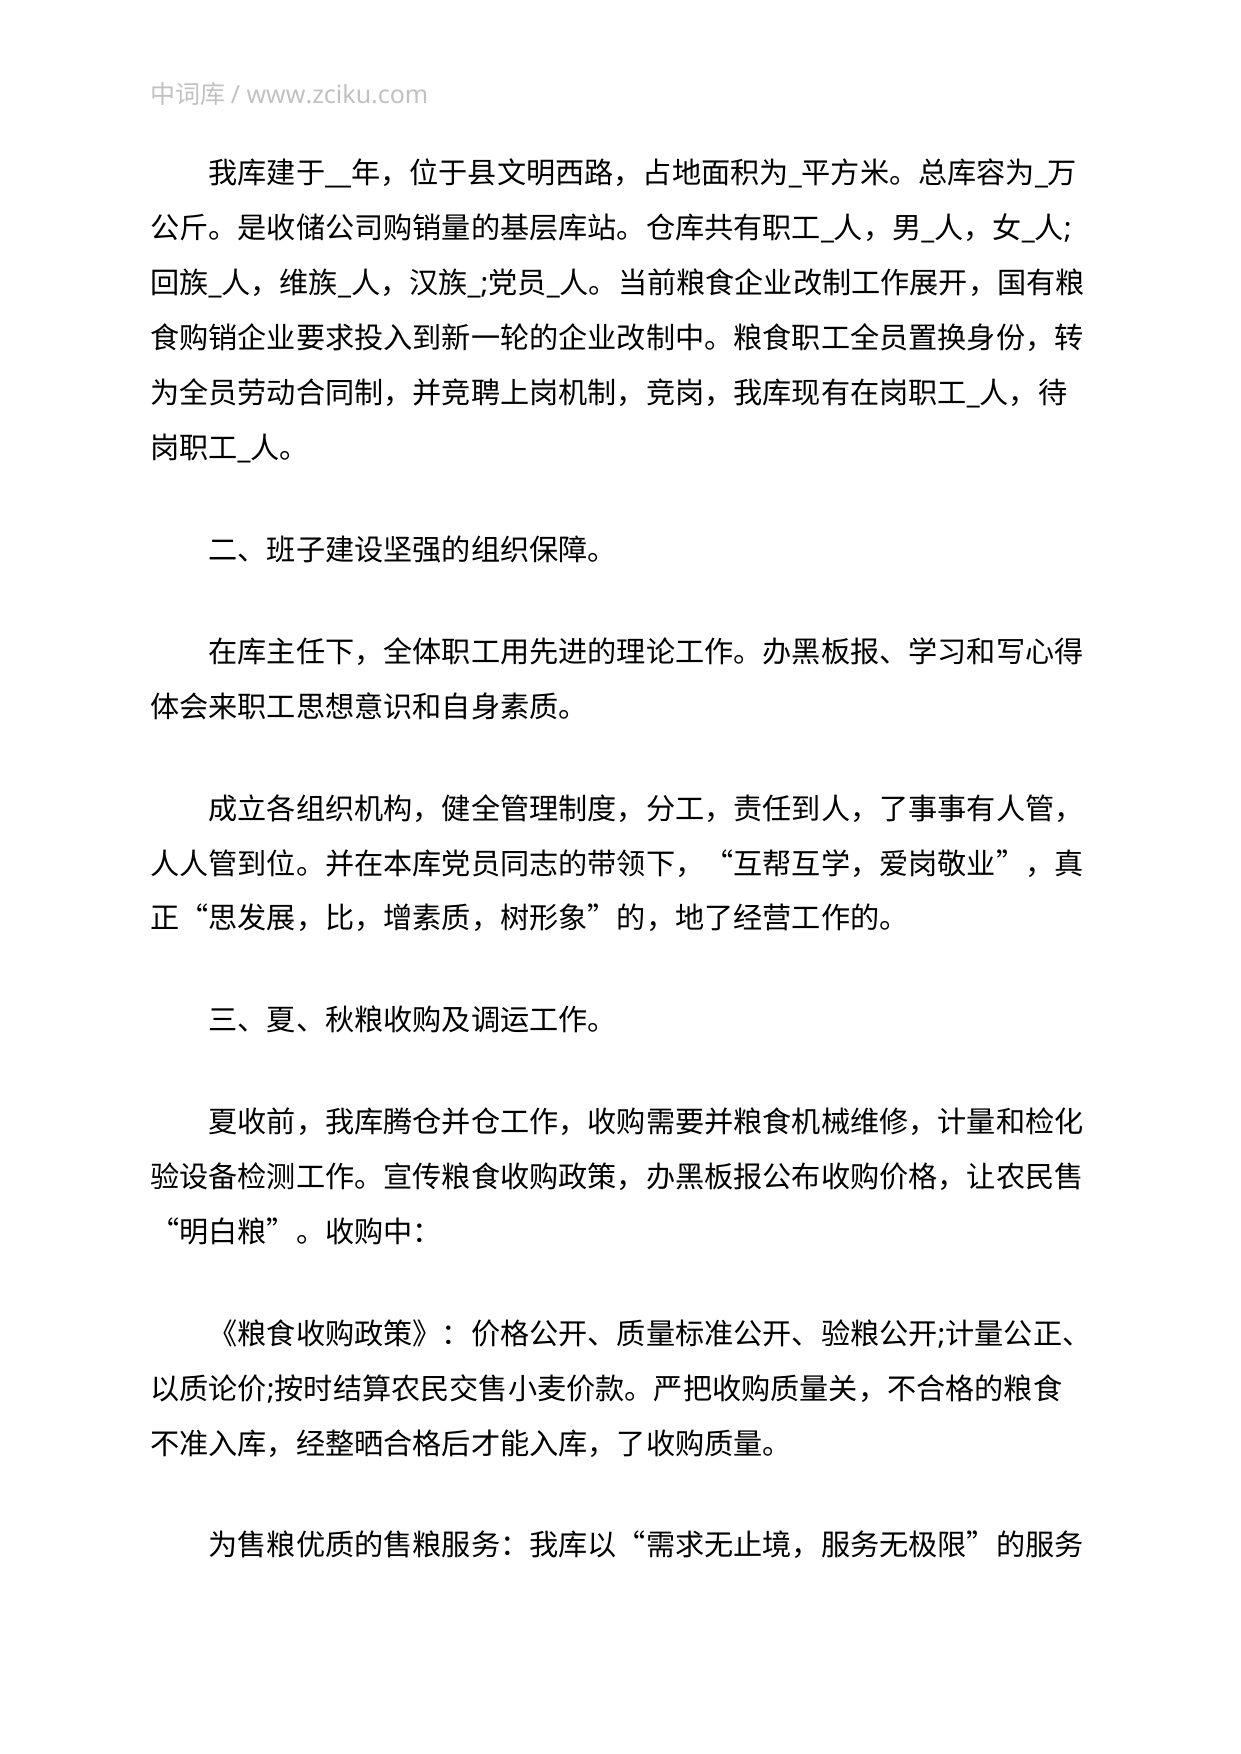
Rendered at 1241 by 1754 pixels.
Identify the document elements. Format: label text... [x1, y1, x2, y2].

text 夏收前，我库腾仓并仓工作，收购需要并粮食机械维修，计量和检化验设备检测工作。宣传粮食收购政策，办黑板报公布收购价格，让农民售“明白粮”。收购中： [150, 1099, 1090, 1251]
text 三、夏、秋粮收购及调运工作。 [150, 997, 1090, 1039]
text 成立各组织机构，健全管理制度，分工，责任到人，了事事有人管，人人管到位。并在本库党员同志的带领下，“互帮互学，爱岗敬业”，真正“思发展，比，增素质，树形象”的，地了经营工作的。 [150, 785, 1090, 937]
text 《粮食收购政策》：价格公开、质量标准公开、验粮公开;计量公正、以质论价;按时结算农民交售小麦价款。严把收购质量关，不合格的粮食不准入库，经整晒合格后才能入库，了收购质量。 [150, 1310, 1090, 1462]
text 二、班子建设坚强的组织保障。 [150, 527, 1090, 569]
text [150, 1522, 1090, 1564]
text 在库主任下，全体职工用先进的理论工作。办黑板报、学习和写心得体会来职工思想意识和自身素质。 [150, 629, 1090, 726]
text 我库建于__年，位于县文明西路，占地面积为_平方米。总库容为_万公斤。是收储公司购销量的基层库站。仓库共有职工_人，男_人，女_人;回族_人，维族_人，汉族_;党员_人。当前粮食企业改制工作展开，国有粮食购销企业要求投入到新一轮的企业改制中。粮食职工全员置换身份，转为全员劳动合同制，并竞聘上岗机制，竞岗，我库现有在岗职工_人，待岗职工_人。 [150, 150, 1090, 467]
